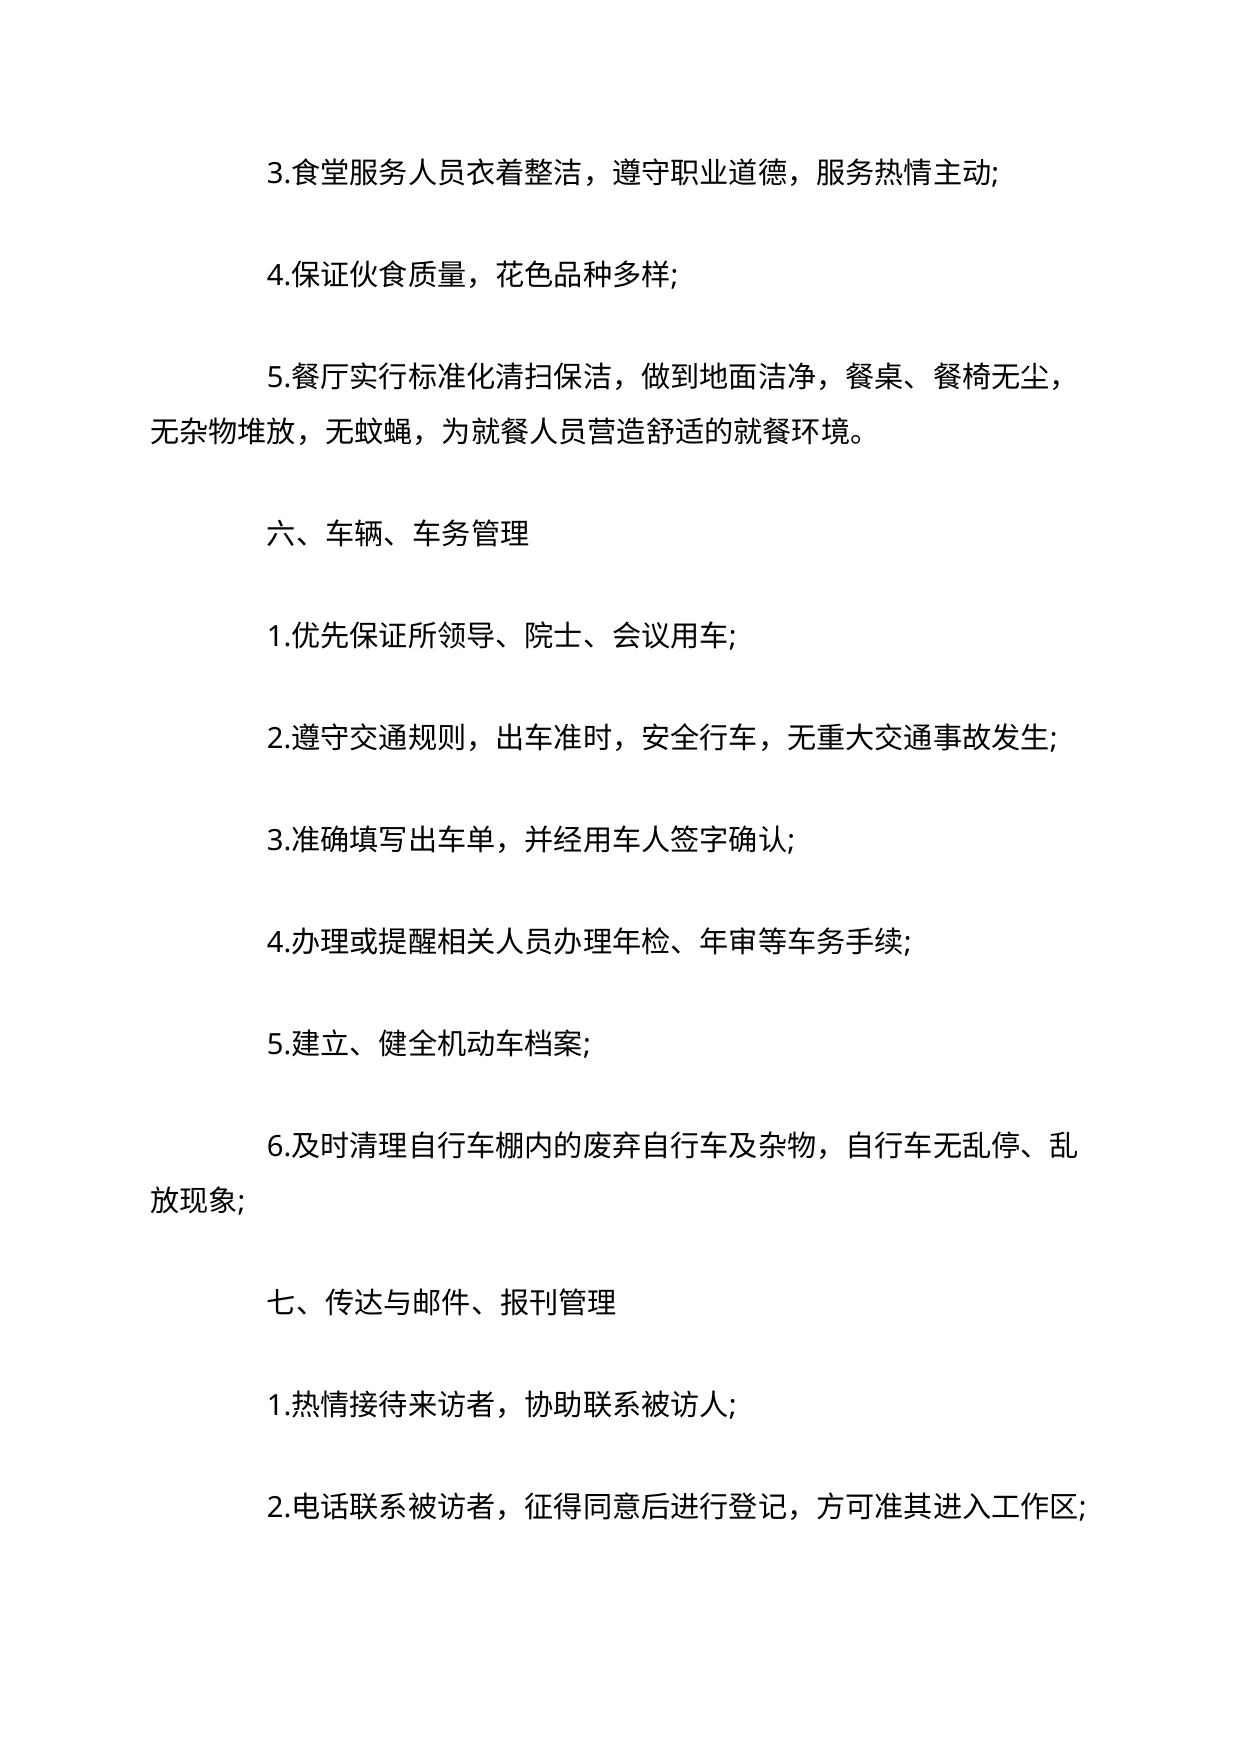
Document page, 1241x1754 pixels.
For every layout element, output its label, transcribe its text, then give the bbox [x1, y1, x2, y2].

text 3.准确填写出车单，并经用车人签字确认; [150, 816, 1090, 859]
text 5.建立、健全机动车档案; [150, 1020, 1090, 1063]
text 6.及时清理自行车棚内的废弃自行车及杂物，自行车无乱停、乱放现象; [150, 1122, 1090, 1220]
text 3.食堂服务人员衣着整洁，遵守职业道德，服务热情主动; [150, 150, 1090, 192]
text 2.遵守交通规则，出车准时，安全行车，无重大交通事故发生; [150, 714, 1090, 757]
text 六、车辆、车务管理 [150, 511, 1090, 553]
text 1.热情接待来访者，协助联系被访人; [150, 1381, 1090, 1423]
text 七、传达与邮件、报刊管理 [150, 1279, 1090, 1322]
text 5.餐厅实行标准化清扫保洁，做到地面洁净，餐桌、餐椅无尘，无杂物堆放，无蚊蝇，为就餐人员营造舒适的就餐环境。 [150, 354, 1090, 451]
text 1.优先保证所领导、院士、会议用车; [150, 612, 1090, 655]
text 4.办理或提醒相关人员办理年检、年审等车务手续; [150, 918, 1090, 961]
text 2.电话联系被访者，征得同意后进行登记，方可准其进入工作区; [150, 1483, 1090, 1526]
text 4.保证伙食质量，花色品种多样; [150, 252, 1090, 294]
